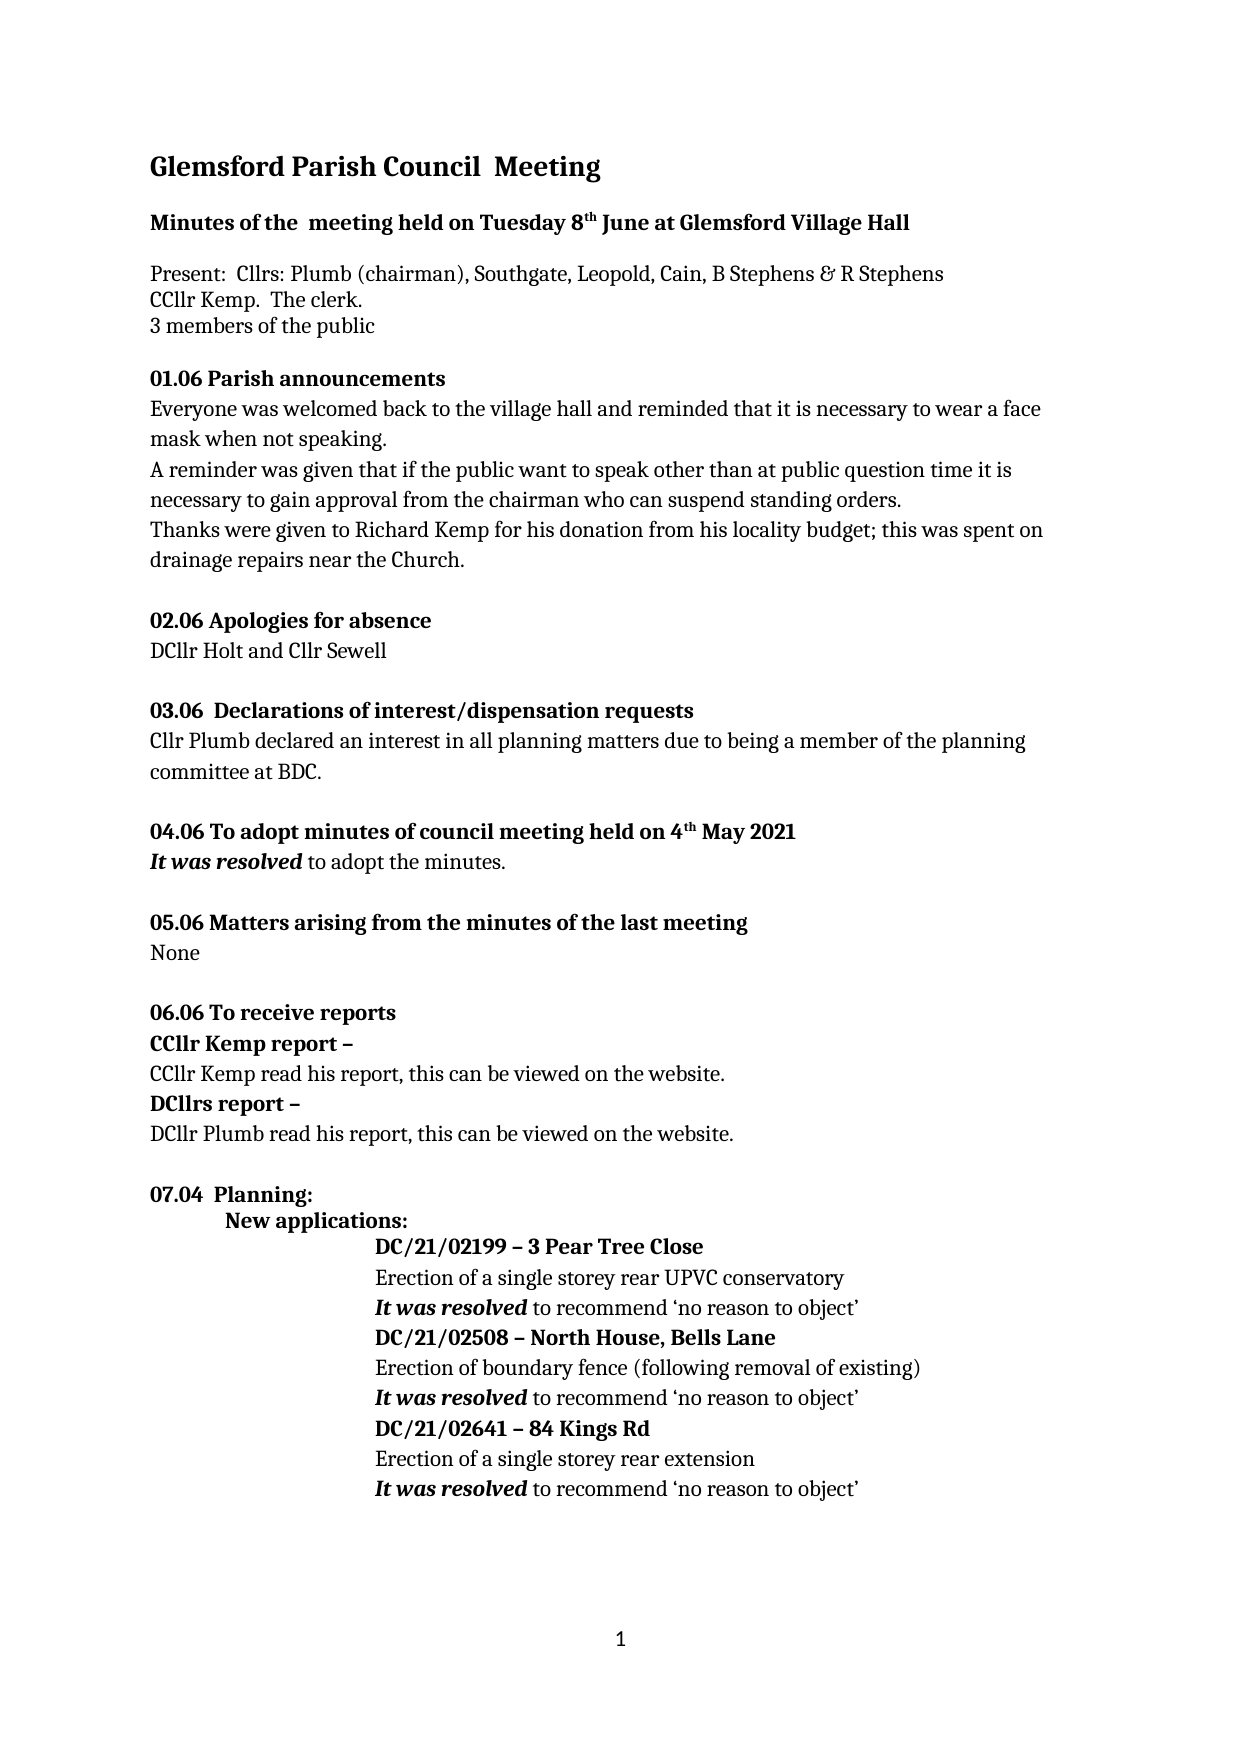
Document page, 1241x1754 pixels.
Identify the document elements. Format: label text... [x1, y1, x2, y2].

text Cllr Plumb declared an interest in all planning matters due to being a member of the planning committee at BDC. [150, 728, 1090, 785]
text It was resolved to recommend ‘no reason to object’ [300, 1294, 1090, 1321]
text Minutes of the meeting held on Tuesday 8th June at Glemsford Village Hall [150, 209, 1090, 236]
text Thanks were given to Richard Kemp for his donation from his locality budget; this was spent on drainage repairs near the Church. [150, 517, 1090, 573]
text 07.04 Planning: [150, 1181, 1090, 1208]
text None [150, 940, 1090, 966]
text Glemsford Parish Council Meeting [150, 150, 1090, 183]
text 06.06 To receive reports [150, 1000, 1090, 1027]
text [300, 1385, 1090, 1412]
text Present: Cllrs: Plumb (chairman), Southgate, Leopold, Cain, B Stephens & R Stephens [150, 260, 1090, 287]
text DC/21/02508 – North House, Bells Lane [300, 1325, 1090, 1351]
text 02.06 Apologies for absence [150, 607, 1090, 634]
text New applications: [150, 1208, 1090, 1234]
text Erection of a single storey rear UPVC conservatory [300, 1264, 1090, 1291]
text It was resolved to adopt the minutes. [150, 849, 1090, 876]
text DC/21/02641 – 84 Kings Rd [300, 1415, 1090, 1442]
text Erection of a single storey rear extension [300, 1446, 1090, 1472]
text 04.06 To adopt minutes of council meeting held on 4th May 2021 [150, 819, 1090, 845]
text DC/21/02199 – 3 Pear Tree Close [300, 1234, 1090, 1261]
text CCllr Kemp read his report, this can be viewed on the website. [150, 1061, 1090, 1087]
text 01.06 Parish announcements [150, 366, 1090, 392]
text DCllrs report – [150, 1091, 1090, 1117]
text Erection of boundary fence (following removal of existing) [300, 1355, 1090, 1381]
text 05.06 Matters arising from the minutes of the last meeting [150, 909, 1090, 936]
text Everyone was welcomed back to the village hall and reminded that it is necessary to wear a face mask when not speaking. [150, 396, 1090, 453]
text CCllr Kemp report – [150, 1030, 1090, 1057]
text A reminder was given that if the public want to speak other than at public question time it is necessary to gain approval from the chairman who can suspend standing orders. [150, 456, 1090, 513]
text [300, 1476, 1090, 1502]
text 3 members of the public [150, 313, 1090, 339]
text CCllr Kemp. The clerk. [150, 287, 1090, 313]
text DCllr Holt and Cllr Sewell [150, 638, 1090, 664]
text 03.06 Declarations of interest/dispensation requests [150, 698, 1090, 724]
text DCllr Plumb read his report, this can be viewed on the website. [150, 1121, 1090, 1147]
